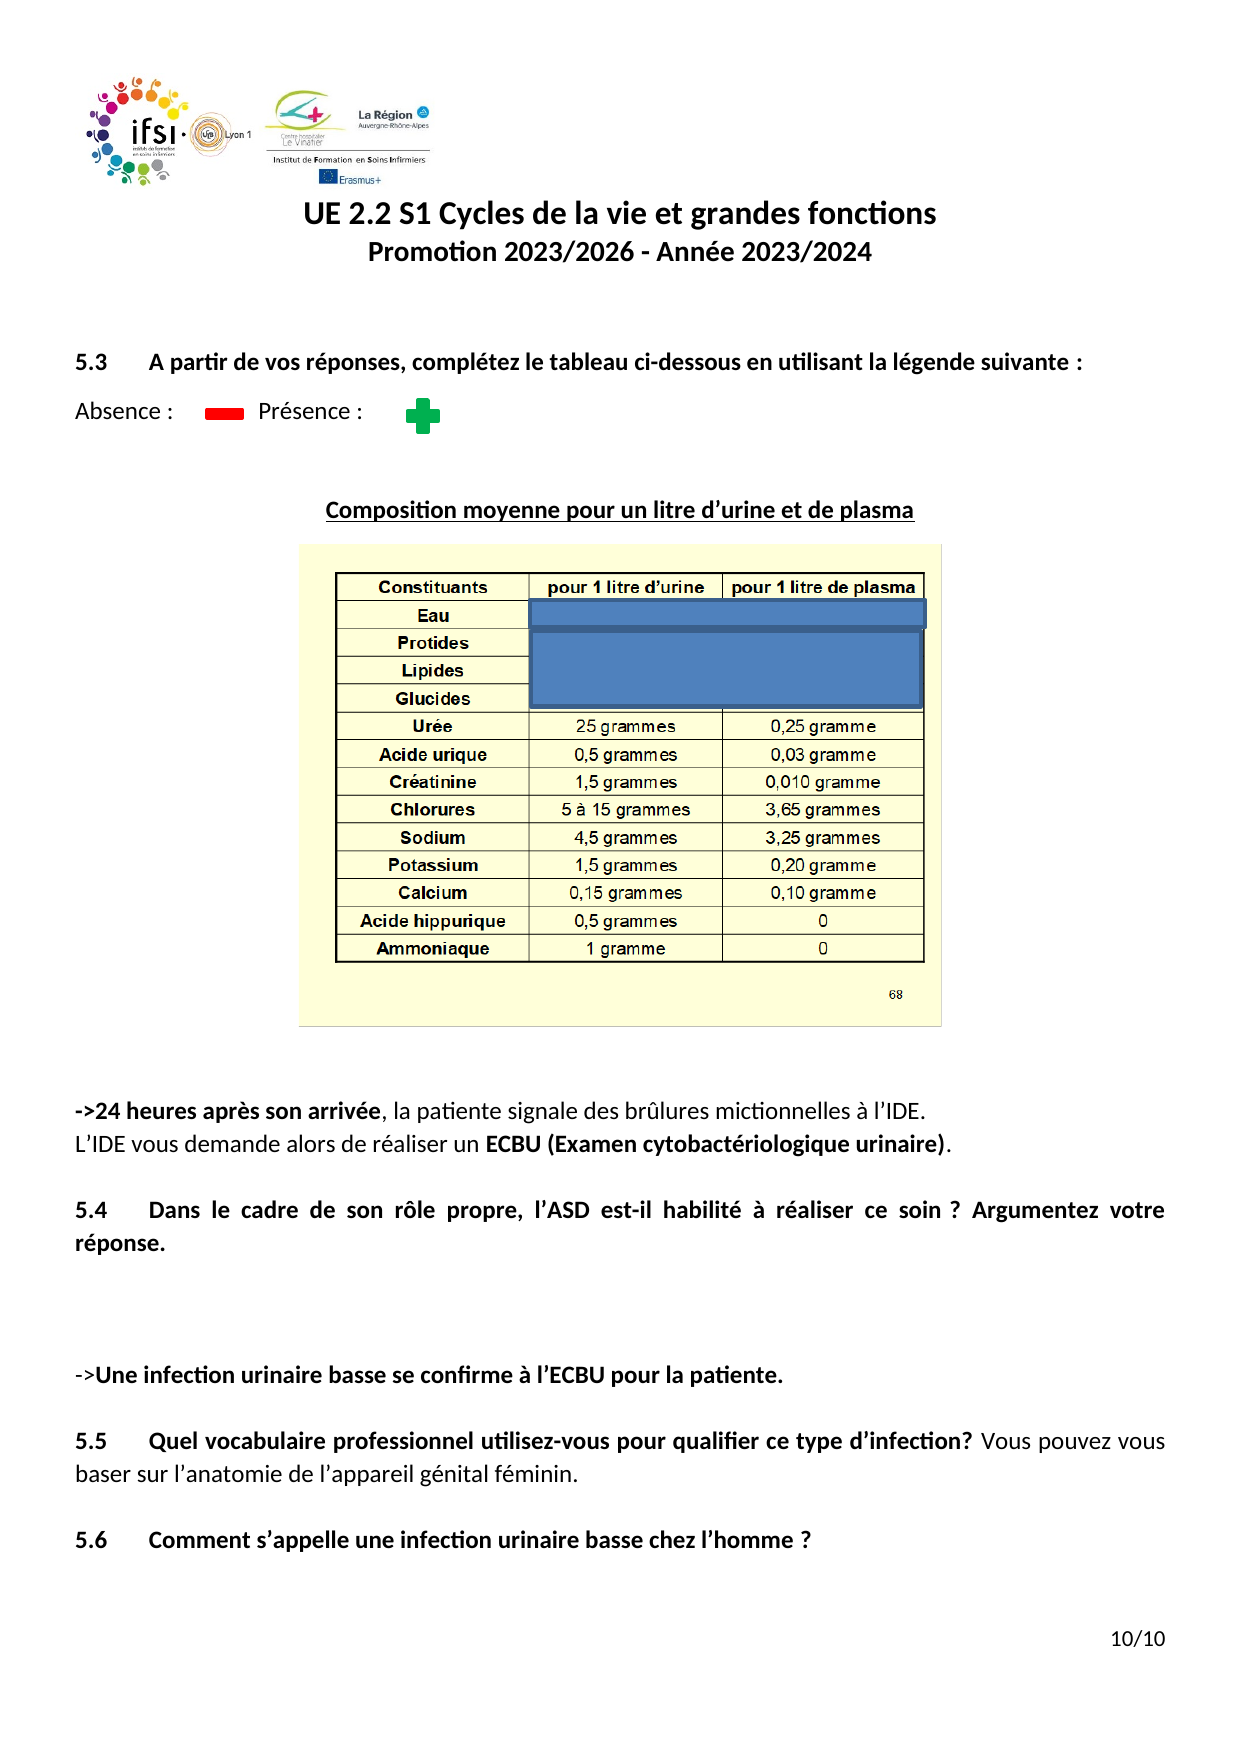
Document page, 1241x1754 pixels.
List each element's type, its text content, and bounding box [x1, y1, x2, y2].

text Absence : Présence : [75, 396, 1165, 426]
text Composition moyenne pour un litre d’urine et de plasma [75, 495, 1165, 525]
text ->Une infection urinaire basse se confirme à l’ECBU pour la patiente. [75, 1359, 1165, 1390]
picture [75, 73, 440, 192]
text 5.5 Quel vocabulaire professionnel utilisez-vous pour qualifier ce type d’infection? Vous pouvez vous baser sur l’anatomie de l’appareil génital féminin. [75, 1425, 1165, 1488]
text 5.4 Dans le cadre de son rôle propre, l’ASD est-il habilité à réaliser ce soin ? Argumentez votre réponse. [75, 1194, 1165, 1258]
text L’IDE vous demande alors de réaliser un ECBU (Examen cytobactériologique urinaire). [75, 1128, 1165, 1159]
text 5.6 Comment s’appelle une infection urinaire basse chez l’homme ? [75, 1524, 1165, 1554]
text 5.3 A partir de vos réponses, complétez le tableau ci-dessous en utilisant la légende suivante : [75, 346, 1165, 376]
text ->24 heures après son arrivée, la patiente signale des brûlures mictionnelles à l’IDE. [75, 1095, 1165, 1126]
picture [298, 544, 942, 1027]
